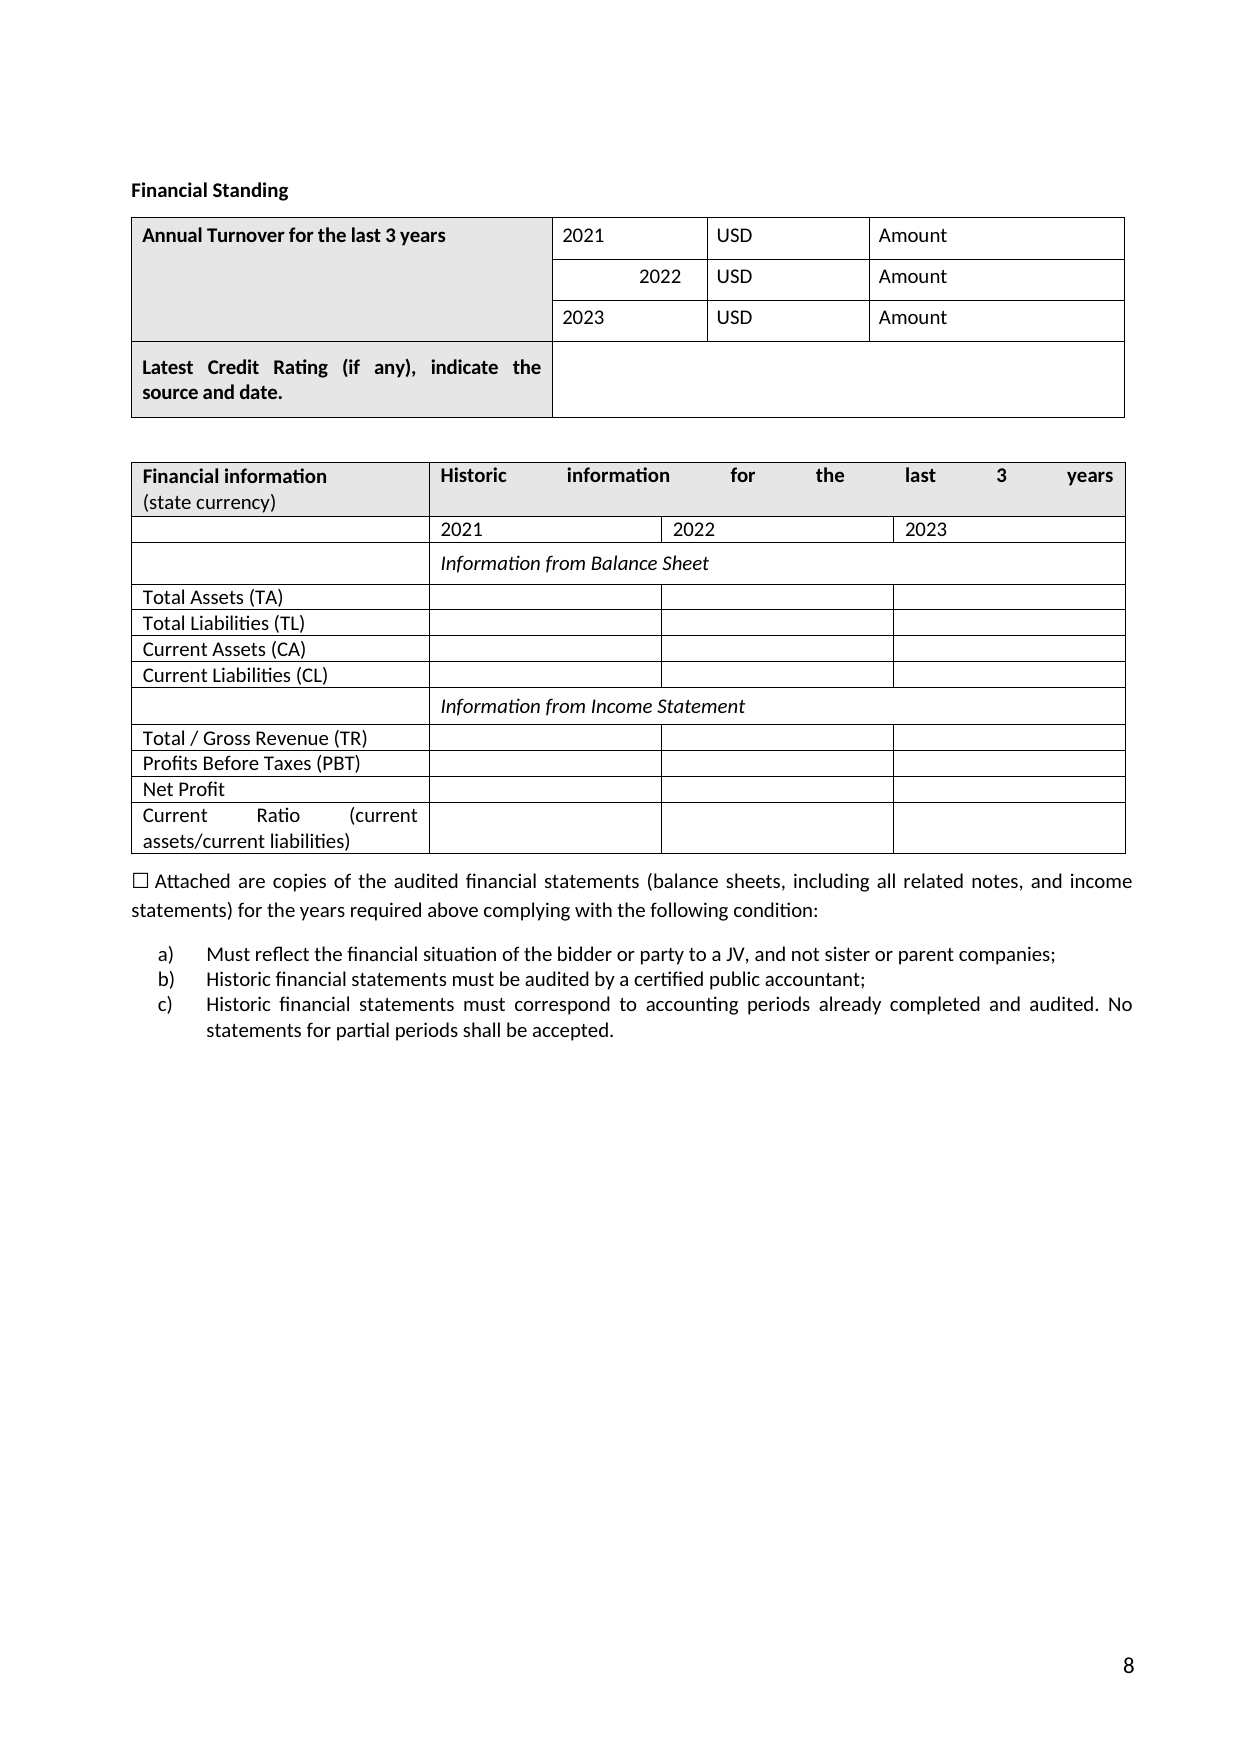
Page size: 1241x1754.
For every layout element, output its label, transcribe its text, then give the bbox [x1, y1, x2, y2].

list Historic financial statements must be audited by a certified public accountant; [158, 966, 1134, 992]
table_cell [553, 342, 1124, 417]
table_cell [662, 777, 893, 802]
table_cell Net Profit [132, 777, 429, 802]
table_cell [430, 610, 661, 635]
table_cell 2022 [553, 260, 707, 300]
table_cell [430, 662, 661, 687]
table_cell USD [708, 301, 869, 341]
table_cell Total Liabilities (TL) [132, 610, 429, 635]
text Financial Standing [131, 177, 1134, 203]
table_cell [894, 803, 1125, 853]
text Attached are copies of the audited financial statements (balance sheets, including all related notes, and income statements) for the years required above complying with the following condition: [131, 866, 1134, 922]
table_cell Amount [870, 260, 1124, 300]
table_cell 2021 [430, 517, 661, 542]
table_cell 2022 [662, 517, 893, 542]
table_cell USD [708, 260, 869, 300]
list Historic financial statements must correspond to accounting periods already completed and audited. No statements for partial periods shall be accepted. [158, 992, 1134, 1042]
table_cell Current Liabilities (CL) [132, 662, 429, 687]
table_cell [662, 662, 893, 687]
table_cell [430, 725, 661, 750]
table_cell Total Assets (TA) [132, 585, 429, 609]
table_cell [662, 636, 893, 661]
table_cell Information from Income Statement [430, 688, 1125, 724]
table_cell [430, 803, 661, 853]
table_cell [662, 725, 893, 750]
table_cell [894, 585, 1125, 609]
table_cell [430, 777, 661, 802]
table_cell [662, 610, 893, 635]
table_cell [894, 636, 1125, 661]
table_cell Total / Gross Revenue (TR) [132, 725, 429, 750]
table_cell [430, 585, 661, 609]
table_cell [894, 725, 1125, 750]
table_cell [662, 803, 893, 853]
table_cell Amount [870, 301, 1124, 341]
table_cell [430, 636, 661, 661]
table_cell 2023 [894, 517, 1125, 542]
table_cell [132, 517, 429, 542]
table_header Financial information (state currency) [132, 463, 429, 516]
table_cell [132, 688, 429, 724]
table_cell Information from Balance Sheet [430, 543, 1125, 583]
table_cell [894, 610, 1125, 635]
table_cell Current Assets (CA) [132, 636, 429, 661]
table_cell [662, 751, 893, 776]
table_header Amount [870, 218, 1124, 259]
table_cell [894, 777, 1125, 802]
table_header Historic information for the last 3 years [430, 463, 1125, 516]
table_cell Latest Credit Rating (if any), indicate the source and date. [132, 342, 552, 417]
table_cell [430, 751, 661, 776]
table_header USD [708, 218, 869, 259]
table_cell 2023 [553, 301, 707, 341]
table_header Annual Turnover for the last 3 years [132, 218, 552, 341]
table_cell [894, 751, 1125, 776]
table_cell [662, 585, 893, 609]
table_cell Profits Before Taxes (PBT) [132, 751, 429, 776]
list Must reflect the financial situation of the bidder or party to a JV, and not sister or parent companies; [158, 941, 1134, 966]
table_cell Current Ratio (current assets/current liabilities) [132, 803, 429, 853]
table_header 2021 [553, 218, 707, 259]
table_cell [894, 662, 1125, 687]
table_cell [132, 543, 429, 583]
